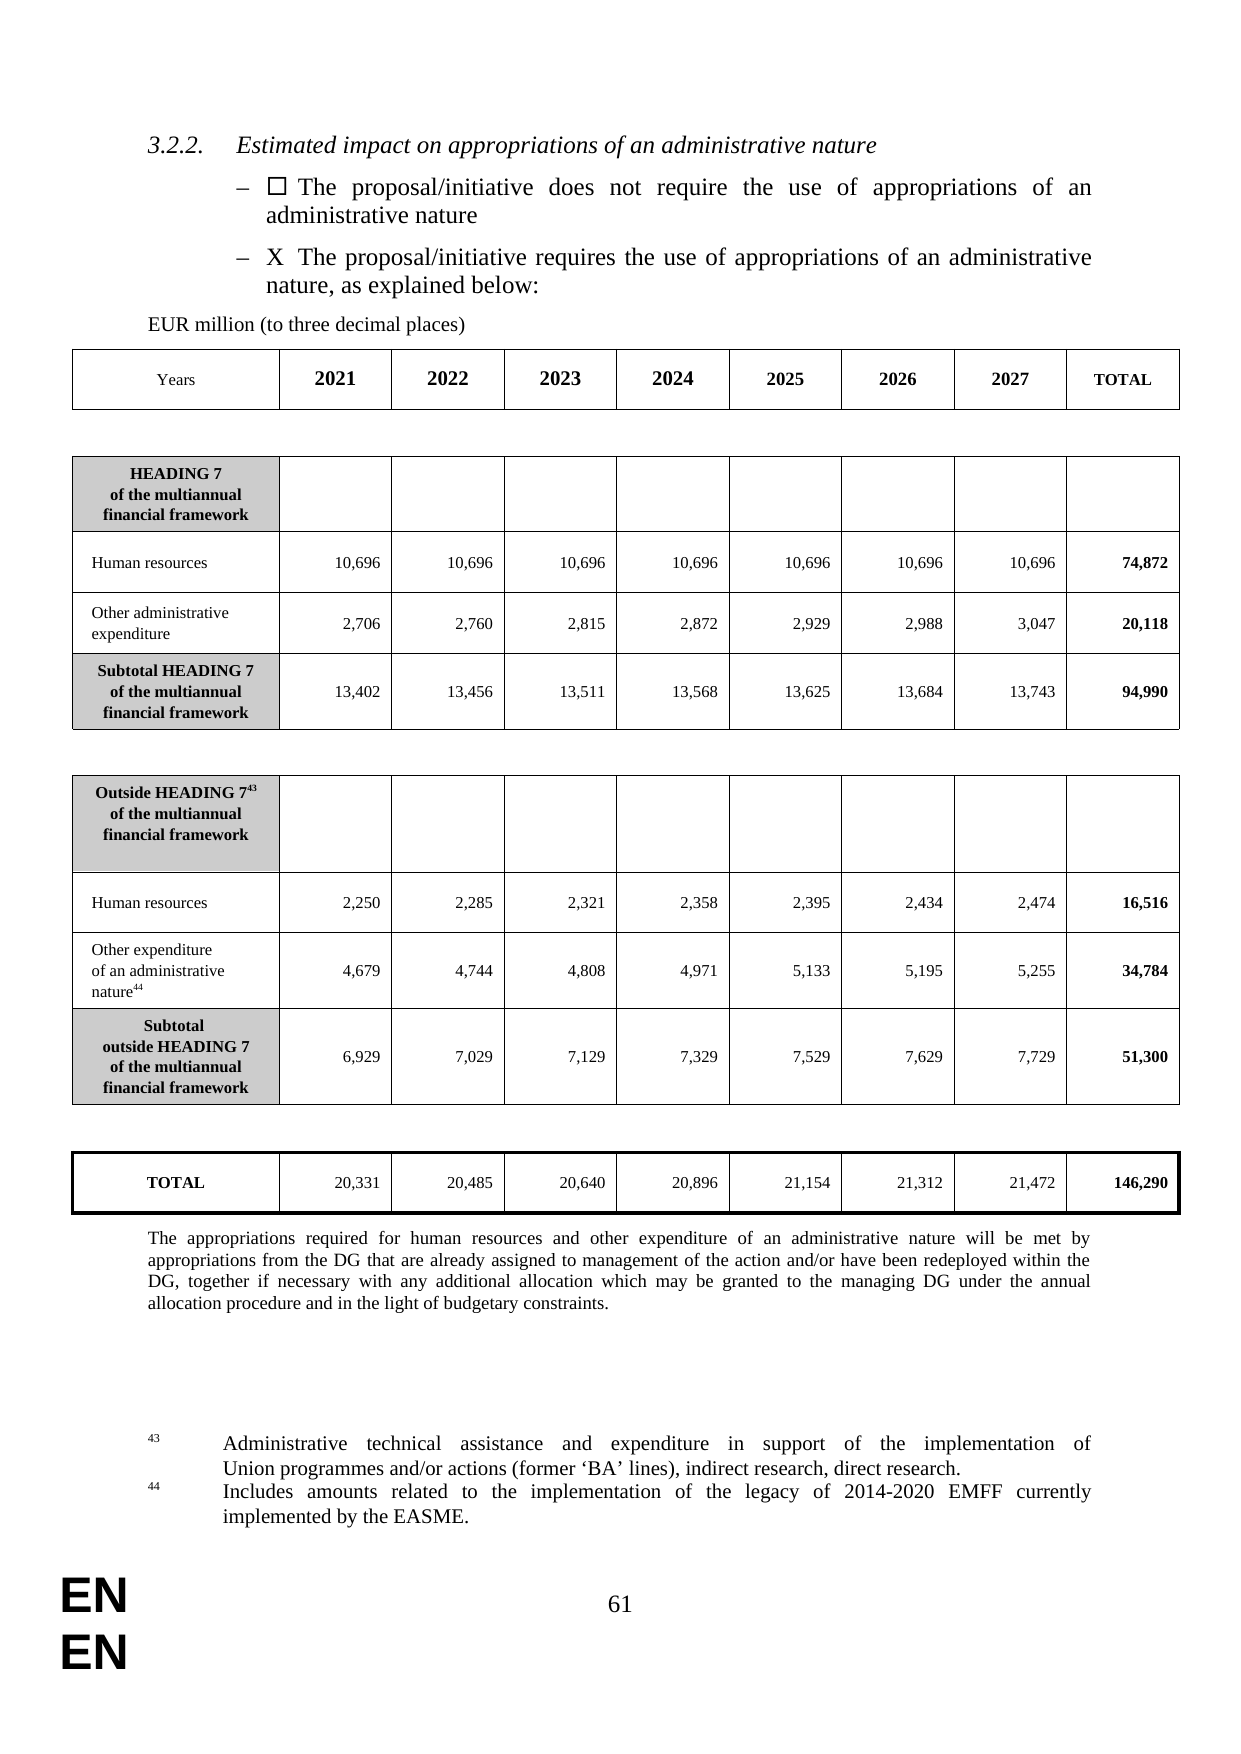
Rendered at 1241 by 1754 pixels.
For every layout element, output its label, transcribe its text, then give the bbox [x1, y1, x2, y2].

subtitle 3.2.2. Estimated impact on appropriations of an administrative nature [148, 131, 1092, 159]
table_cell 5,255 [955, 933, 1066, 1008]
table_cell 10,696 [280, 532, 391, 592]
table_header 2027 [955, 350, 1066, 409]
table_header Outside HEADING 7 of the multiannual financial framework [73, 776, 279, 871]
list X The proposal/initiative requires the use of appropriations of an administrative nature, as explained below: [236, 242, 1092, 299]
table_cell 13,684 [842, 654, 954, 729]
table_header [505, 776, 616, 871]
table_cell 13,625 [730, 654, 841, 729]
table_header [955, 776, 1066, 871]
table_cell Subtotal outside HEADING 7 of the multiannual financial framework [73, 1009, 279, 1104]
table_cell 10,696 [955, 532, 1066, 592]
table_header [617, 457, 729, 531]
table_cell 2,706 [280, 593, 391, 653]
table_header 20,896 [617, 1154, 729, 1211]
table_cell 2,988 [842, 593, 954, 653]
table_header 20,331 [280, 1154, 391, 1211]
table_header [730, 776, 841, 871]
table_header [280, 457, 391, 531]
table_cell 5,195 [842, 933, 954, 1008]
table_cell 2,250 [280, 873, 391, 932]
table_header TOTAL [74, 1154, 279, 1211]
table_cell 10,696 [617, 532, 729, 592]
table_cell 7,329 [617, 1009, 729, 1104]
table_cell 2,285 [392, 873, 504, 932]
table_cell Other administrative expenditure [73, 593, 279, 653]
table_cell 2,872 [617, 593, 729, 653]
table_cell 74,872 [1067, 532, 1179, 592]
table_cell 7,129 [505, 1009, 616, 1104]
table_cell 10,696 [392, 532, 504, 592]
table_cell Subtotal HEADING 7 of the multiannual financial framework [73, 654, 279, 729]
table_header [617, 776, 729, 871]
table_cell 94,990 [1067, 654, 1179, 729]
table_cell 2,760 [392, 593, 504, 653]
list The proposal/initiative does not require the use of appropriations of an administrative nature [236, 172, 1092, 229]
table_header 2023 [505, 350, 616, 409]
table_cell 13,568 [617, 654, 729, 729]
table_header [730, 457, 841, 531]
table_header 2026 [842, 350, 954, 409]
table_cell 10,696 [505, 532, 616, 592]
table_cell 20,118 [1067, 593, 1179, 653]
table_header TOTAL [1067, 350, 1179, 409]
table_cell Other expenditure of an administrative nature [73, 933, 279, 1008]
table_cell 51,300 [1067, 1009, 1179, 1104]
table_cell 4,971 [617, 933, 729, 1008]
table_header 21,472 [955, 1154, 1066, 1211]
table_cell 7,629 [842, 1009, 954, 1104]
table_header 20,640 [505, 1154, 616, 1211]
table_cell 4,744 [392, 933, 504, 1008]
text The appropriations required for human resources and other expenditure of an administrative nature will be met by appropriations from the DG that are already assigned to management of the action and/or have been redeployed within the DG, together if necessary with any additional allocation which may be granted to the managing DG under the annual allocation procedure and in the light of budgetary constraints. [148, 1227, 1092, 1313]
table_cell 7,729 [955, 1009, 1066, 1104]
table_header 20,485 [392, 1154, 504, 1211]
table_cell 2,358 [617, 873, 729, 932]
table_header 2024 [617, 350, 729, 409]
table_header [842, 776, 954, 871]
text EUR million (to three decimal places) [148, 312, 1092, 336]
table_cell 3,047 [955, 593, 1066, 653]
table_cell 4,808 [505, 933, 616, 1008]
table_header [280, 776, 391, 871]
table_cell 5,133 [730, 933, 841, 1008]
table_cell 34,784 [1067, 933, 1179, 1008]
table_header [392, 776, 504, 871]
table_cell Human resources [73, 873, 279, 932]
table_cell 13,511 [505, 654, 616, 729]
table_cell 10,696 [842, 532, 954, 592]
table_cell 2,474 [955, 873, 1066, 932]
table_header Years [73, 350, 279, 409]
table_cell 7,529 [730, 1009, 841, 1104]
table_header 2022 [392, 350, 504, 409]
table_cell Human resources [73, 532, 279, 592]
table_header 21,312 [842, 1154, 954, 1211]
table_cell 2,929 [730, 593, 841, 653]
table_cell 2,434 [842, 873, 954, 932]
table_header [1067, 776, 1179, 871]
table_cell 13,456 [392, 654, 504, 729]
table_cell 7,029 [392, 1009, 504, 1104]
table_cell 2,321 [505, 873, 616, 932]
table_header [955, 457, 1066, 531]
table_cell 13,743 [955, 654, 1066, 729]
table_header 2025 [730, 350, 841, 409]
table_header 146,290 [1067, 1154, 1177, 1211]
table_header [842, 457, 954, 531]
table_cell 4,679 [280, 933, 391, 1008]
table_cell 16,516 [1067, 873, 1179, 932]
table_cell 2,815 [505, 593, 616, 653]
table_header 21,154 [730, 1154, 841, 1211]
table_header [505, 457, 616, 531]
table_cell 2,395 [730, 873, 841, 932]
table_header HEADING 7 of the multiannual financial framework [73, 457, 279, 531]
table_header [392, 457, 504, 531]
table_header 2021 [280, 350, 391, 409]
table_cell 13,402 [280, 654, 391, 729]
table_header [1067, 457, 1179, 531]
table_cell 10,696 [730, 532, 841, 592]
table_cell 6,929 [280, 1009, 391, 1104]
